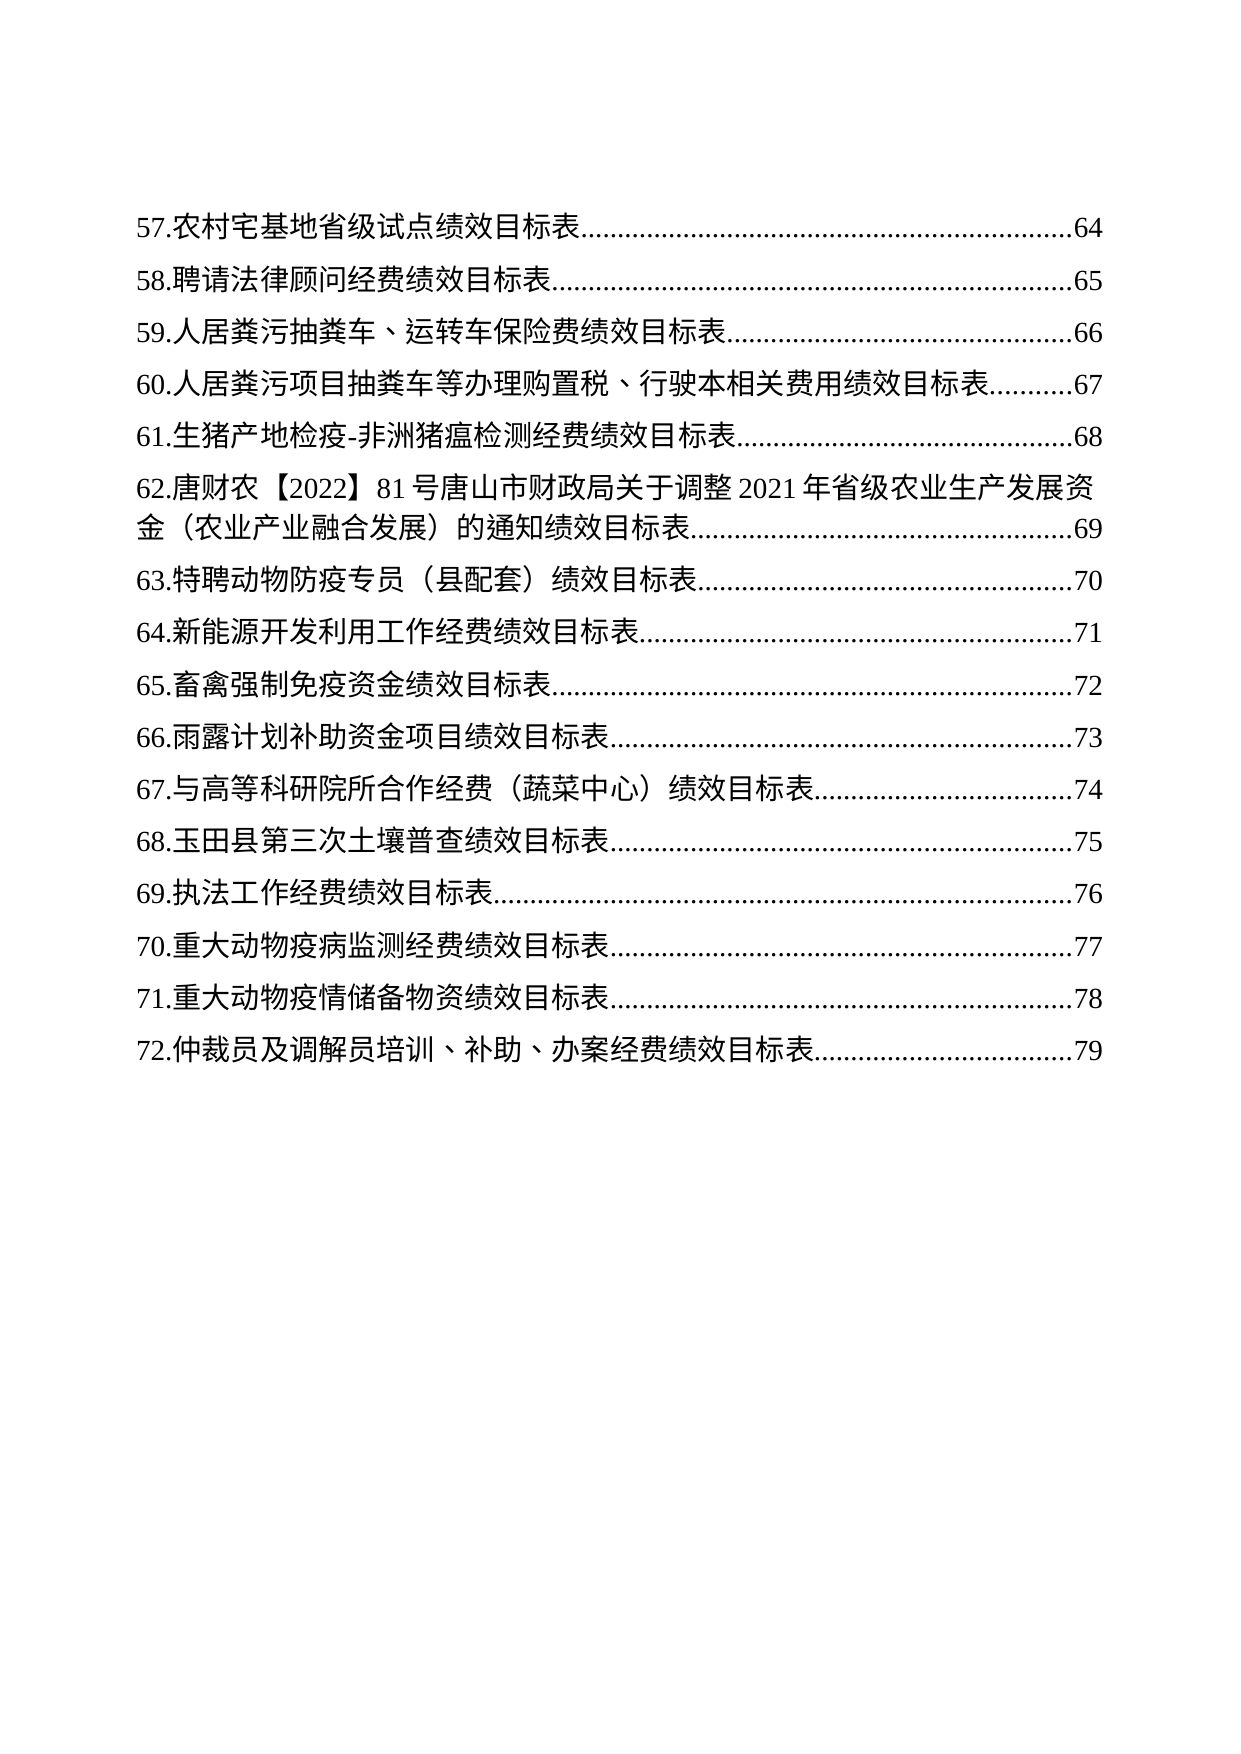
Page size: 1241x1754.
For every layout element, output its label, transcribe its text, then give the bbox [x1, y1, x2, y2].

text 64.新能源开发利用工作经费绩效目标表 71 [136, 612, 1104, 651]
text 60.人居粪污项目抽粪车等办理购置税、行驶本相关费用绩效目标表 67 [136, 363, 1104, 403]
text 62.唐财农【2022】81号唐山市财政局关于调整2021年省级农业生产发展资金（农业产业融合发展）的通知绩效目标表 69 [136, 468, 1104, 547]
text 66.雨露计划补助资金项目绩效目标表 73 [136, 716, 1104, 756]
text 65.畜禽强制免疫资金绩效目标表 72 [136, 664, 1104, 703]
text 58.聘请法律顾问经费绩效目标表 65 [136, 259, 1104, 298]
text 71.重大动物疫情储备物资绩效目标表 78 [136, 977, 1104, 1017]
text 59.人居粪污抽粪车、运转车保险费绩效目标表 66 [136, 311, 1104, 351]
text 72.仲裁员及调解员培训、补助、办案经费绩效目标表 79 [136, 1029, 1104, 1069]
text 57.农村宅基地省级试点绩效目标表 64 [136, 207, 1104, 246]
text 70.重大动物疫病监测经费绩效目标表 77 [136, 925, 1104, 964]
text 61.生猪产地检疫-非洲猪瘟检测经费绩效目标表 68 [136, 415, 1104, 455]
text 63.特聘动物防疫专员（县配套）绩效目标表 70 [136, 559, 1104, 599]
text 69.执法工作经费绩效目标表 76 [136, 873, 1104, 912]
text 68.玉田县第三次土壤普查绩效目标表 75 [136, 820, 1104, 860]
text 67.与高等科研院所合作经费（蔬菜中心）绩效目标表 74 [136, 768, 1104, 808]
